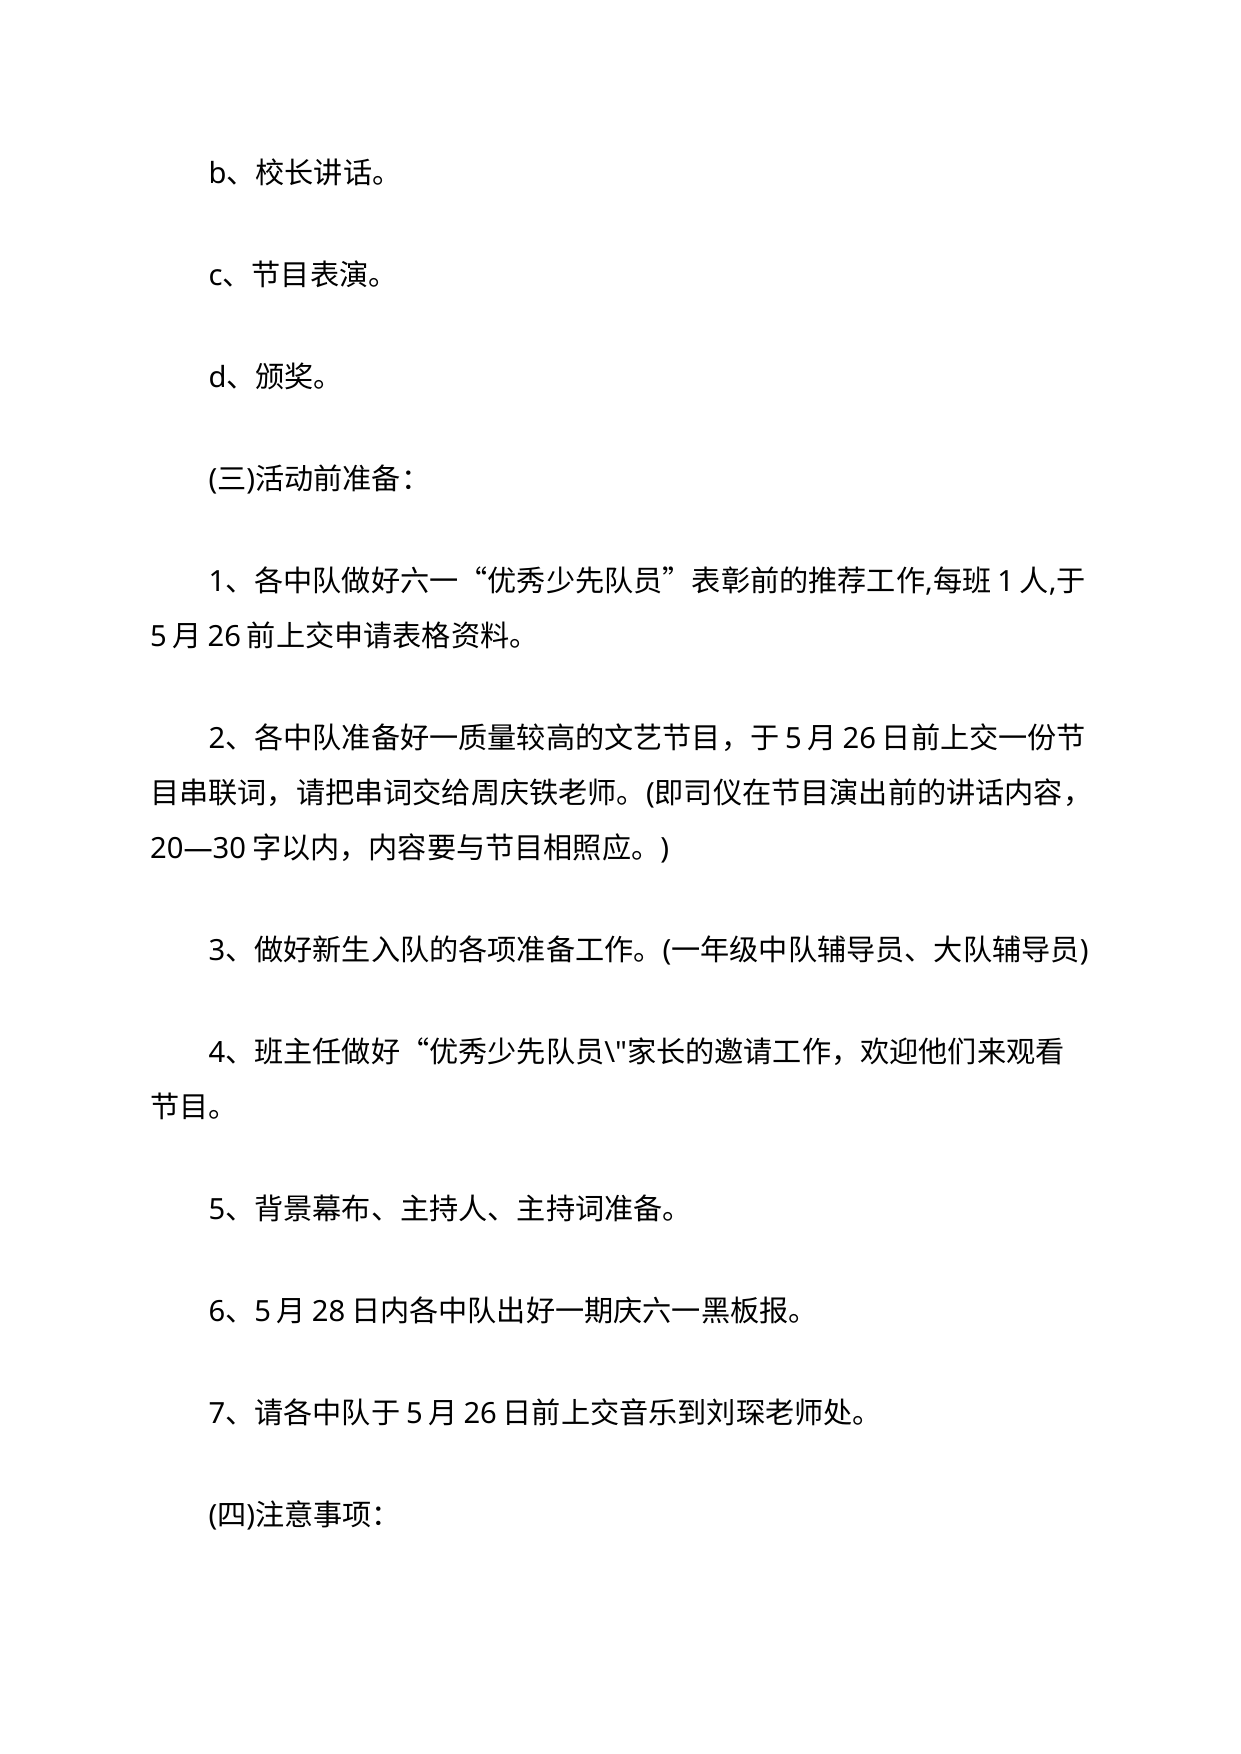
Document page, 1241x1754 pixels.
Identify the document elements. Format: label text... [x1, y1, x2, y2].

text (三)活动前准备： [150, 456, 1090, 498]
text 1、各中队做好六一“优秀少先队员”表彰前的推荐工作,每班1人,于5月26前上交申请表格资料。 [150, 558, 1090, 655]
text 4、班主任做好“优秀少先队员\"家长的邀请工作，欢迎他们来观看节目。 [150, 1029, 1090, 1126]
text (四)注意事项： [150, 1492, 1090, 1534]
text 6、5月28日内各中队出好一期庆六一黑板报。 [150, 1288, 1090, 1330]
text d、颁奖。 [150, 354, 1090, 396]
text b、校长讲话。 [150, 150, 1090, 192]
text 7、请各中队于5月26日前上交音乐到刘琛老师处。 [150, 1389, 1090, 1432]
text 3、做好新生入队的各项准备工作。(一年级中队辅导员、大队辅导员) [150, 927, 1090, 969]
text 2、各中队准备好一质量较高的文艺节目，于5月26日前上交一份节目串联词，请把串词交给周庆铁老师。(即司仪在节目演出前的讲话内容，20—30字以内，内容要与节目相照应。) [150, 715, 1090, 867]
text c、节目表演。 [150, 252, 1090, 294]
text 5、背景幕布、主持人、主持词准备。 [150, 1186, 1090, 1228]
